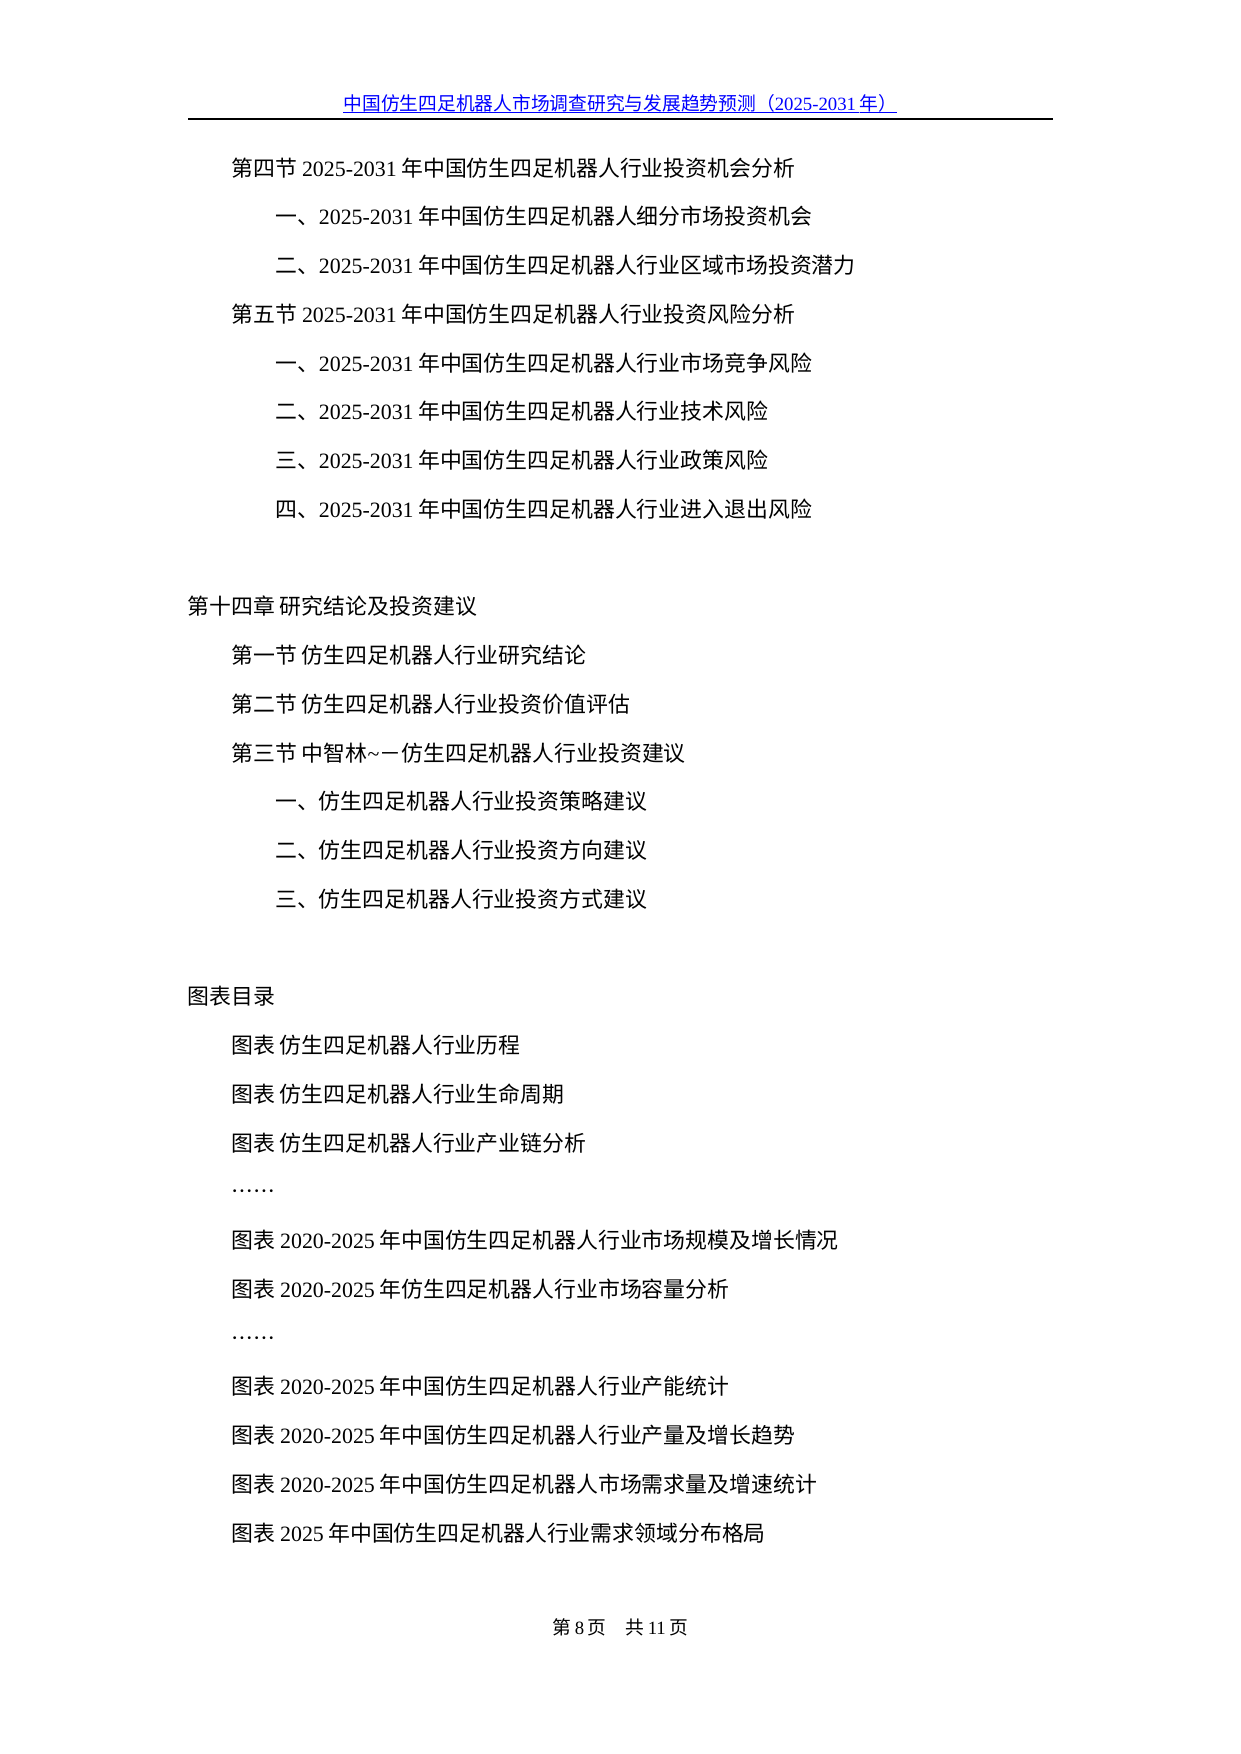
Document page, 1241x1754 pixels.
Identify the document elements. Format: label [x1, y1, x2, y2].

text [187, 150, 1053, 1548]
